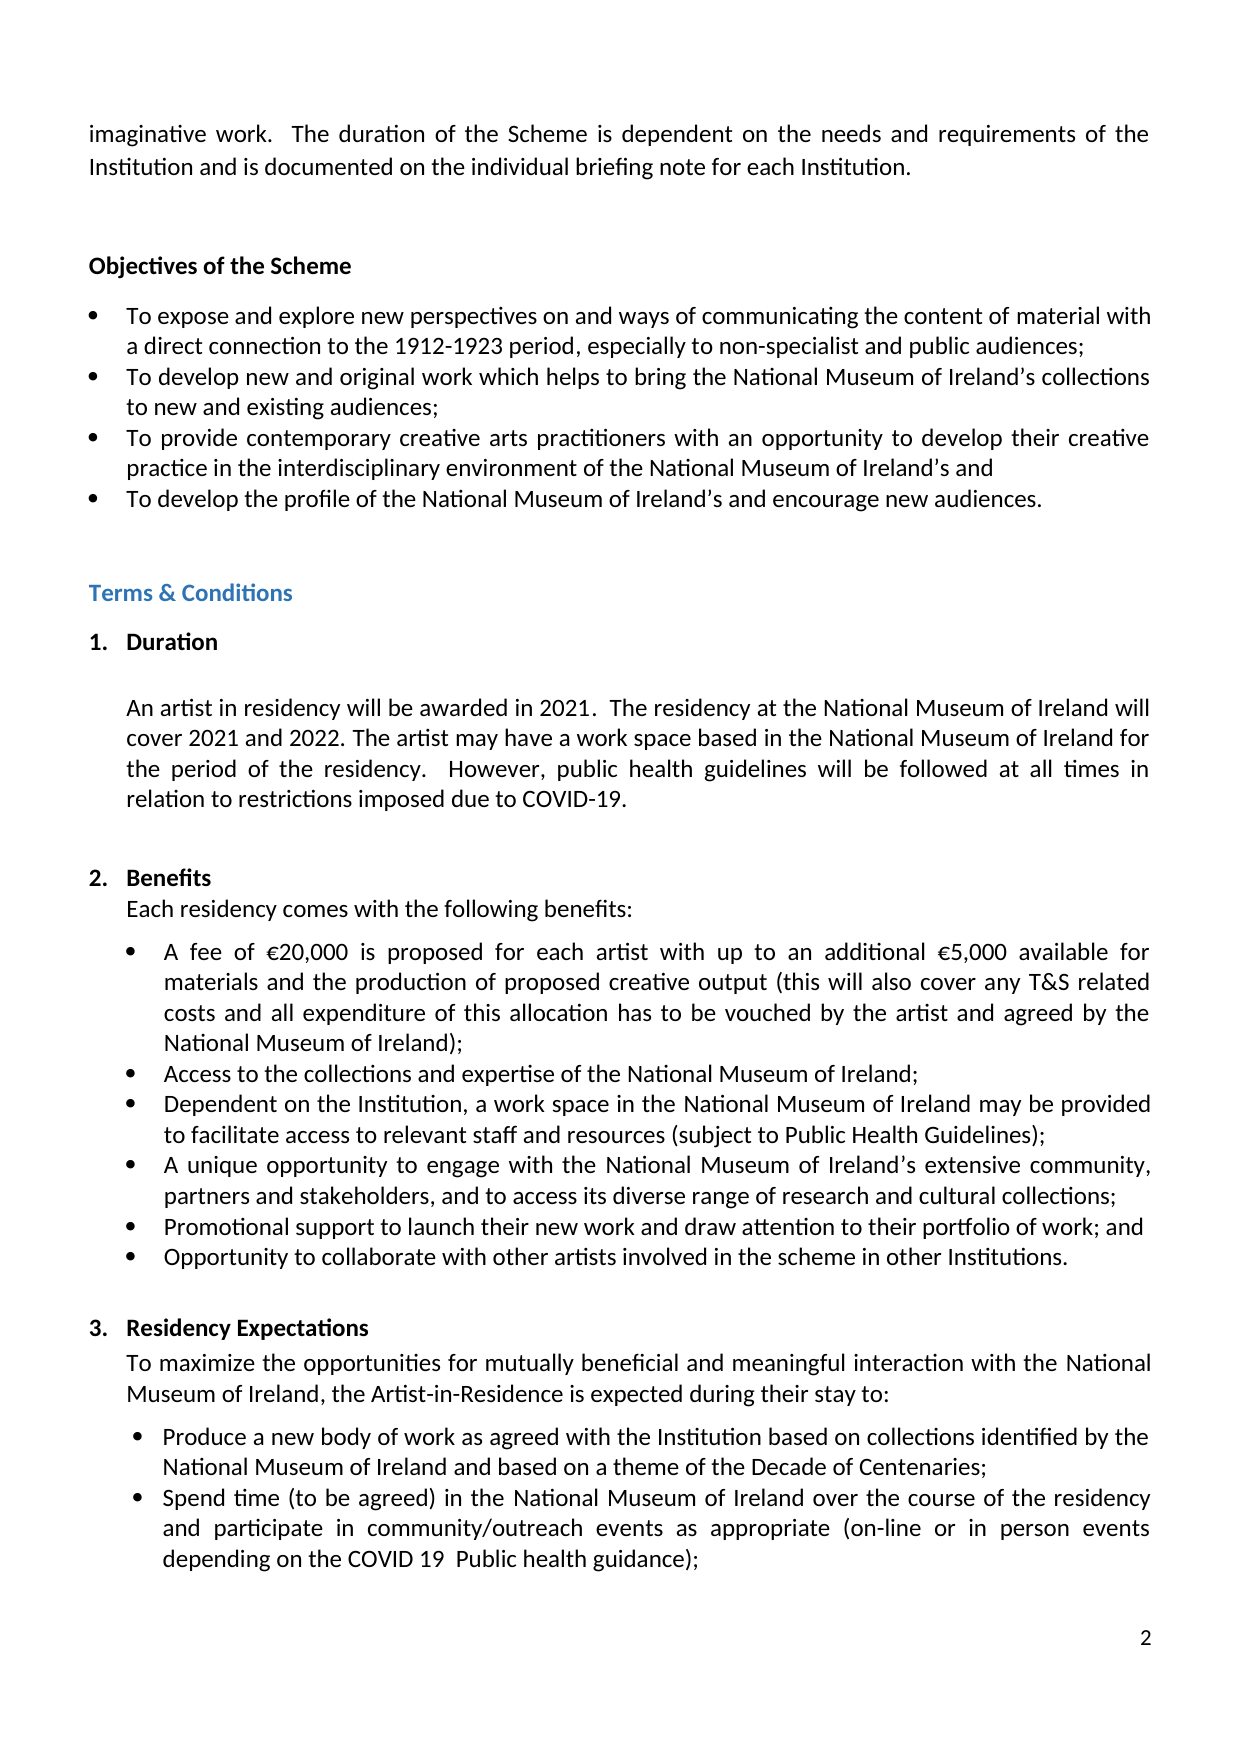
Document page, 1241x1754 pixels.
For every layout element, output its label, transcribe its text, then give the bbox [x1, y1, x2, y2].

list To maximize the opportunities for mutually beneficial and meaningful interaction with the National Museum of Ireland, the Artist-in-Residence is expected during their stay to: [126, 1347, 1152, 1408]
list A unique opportunity to engage with the National Museum of Ireland’s extensive community, partners and stakeholders, and to access its diverse range of research and cultural collections; [126, 1149, 1152, 1211]
list To develop the profile of the National Museum of Ireland’s and encourage new audiences. [89, 483, 1152, 513]
list Produce a new body of work as agreed with the Institution based on collections identified by the National Museum of Ireland and based on a theme of the Decade of Centenaries; [133, 1421, 1152, 1482]
list To develop new and original work which helps to bring the National Museum of Ireland’s collections to new and existing audiences; [89, 361, 1152, 422]
list Dependent on the Institution, a work space in the National Museum of Ireland may be provided to facilitate access to relevant staff and resources (subject to Public Health Guidelines); [126, 1088, 1152, 1149]
list Spend time (to be agreed) in the National Museum of Ireland over the course of the residency and participate in community/outreach events as appropriate (on-line or in person events depending on the COVID 19 Public health guidance); [133, 1482, 1152, 1573]
list Opportunity to collaborate with other artists involved in the scheme in other Institutions. [126, 1241, 1152, 1272]
list Each residency comes with the following benefits: [126, 893, 1152, 923]
list To provide contemporary creative arts practitioners with an opportunity to develop their creative practice in the interdisciplinary environment of the National Museum of Ireland’s and [89, 422, 1152, 483]
list Promotional support to launch their new work and draw attention to their portfolio of work; and [126, 1211, 1152, 1241]
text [89, 118, 1152, 182]
list Duration [89, 626, 1152, 657]
list Access to the collections and expertise of the National Museum of Ireland; [126, 1058, 1152, 1088]
list Residency Expectations [89, 1312, 1152, 1343]
list Benefits [89, 862, 1152, 893]
list To expose and explore new perspectives on and ways of communicating the content of material with a direct connection to the 1912-1923 period, especially to non-specialist and public audiences; [89, 300, 1152, 361]
text Terms & Conditions [89, 577, 1152, 607]
text Objectives of the Scheme [89, 250, 1152, 281]
list An artist in residency will be awarded in 2021. The residency at the National Museum of Ireland will cover 2021 and 2022. The artist may have a work space based in the National Museum of Ireland for the period of the residency. However, public health guidelines will be followed at all times in relation to restrictions imposed due to COVID-19. [126, 692, 1152, 814]
list A fee of €20,000 is proposed for each artist with up to an additional €5,000 available for materials and the production of proposed creative output (this will also cover any T&S related costs and all expenditure of this allocation has to be vouched by the artist and agreed by the National Museum of Ireland); [126, 936, 1152, 1058]
